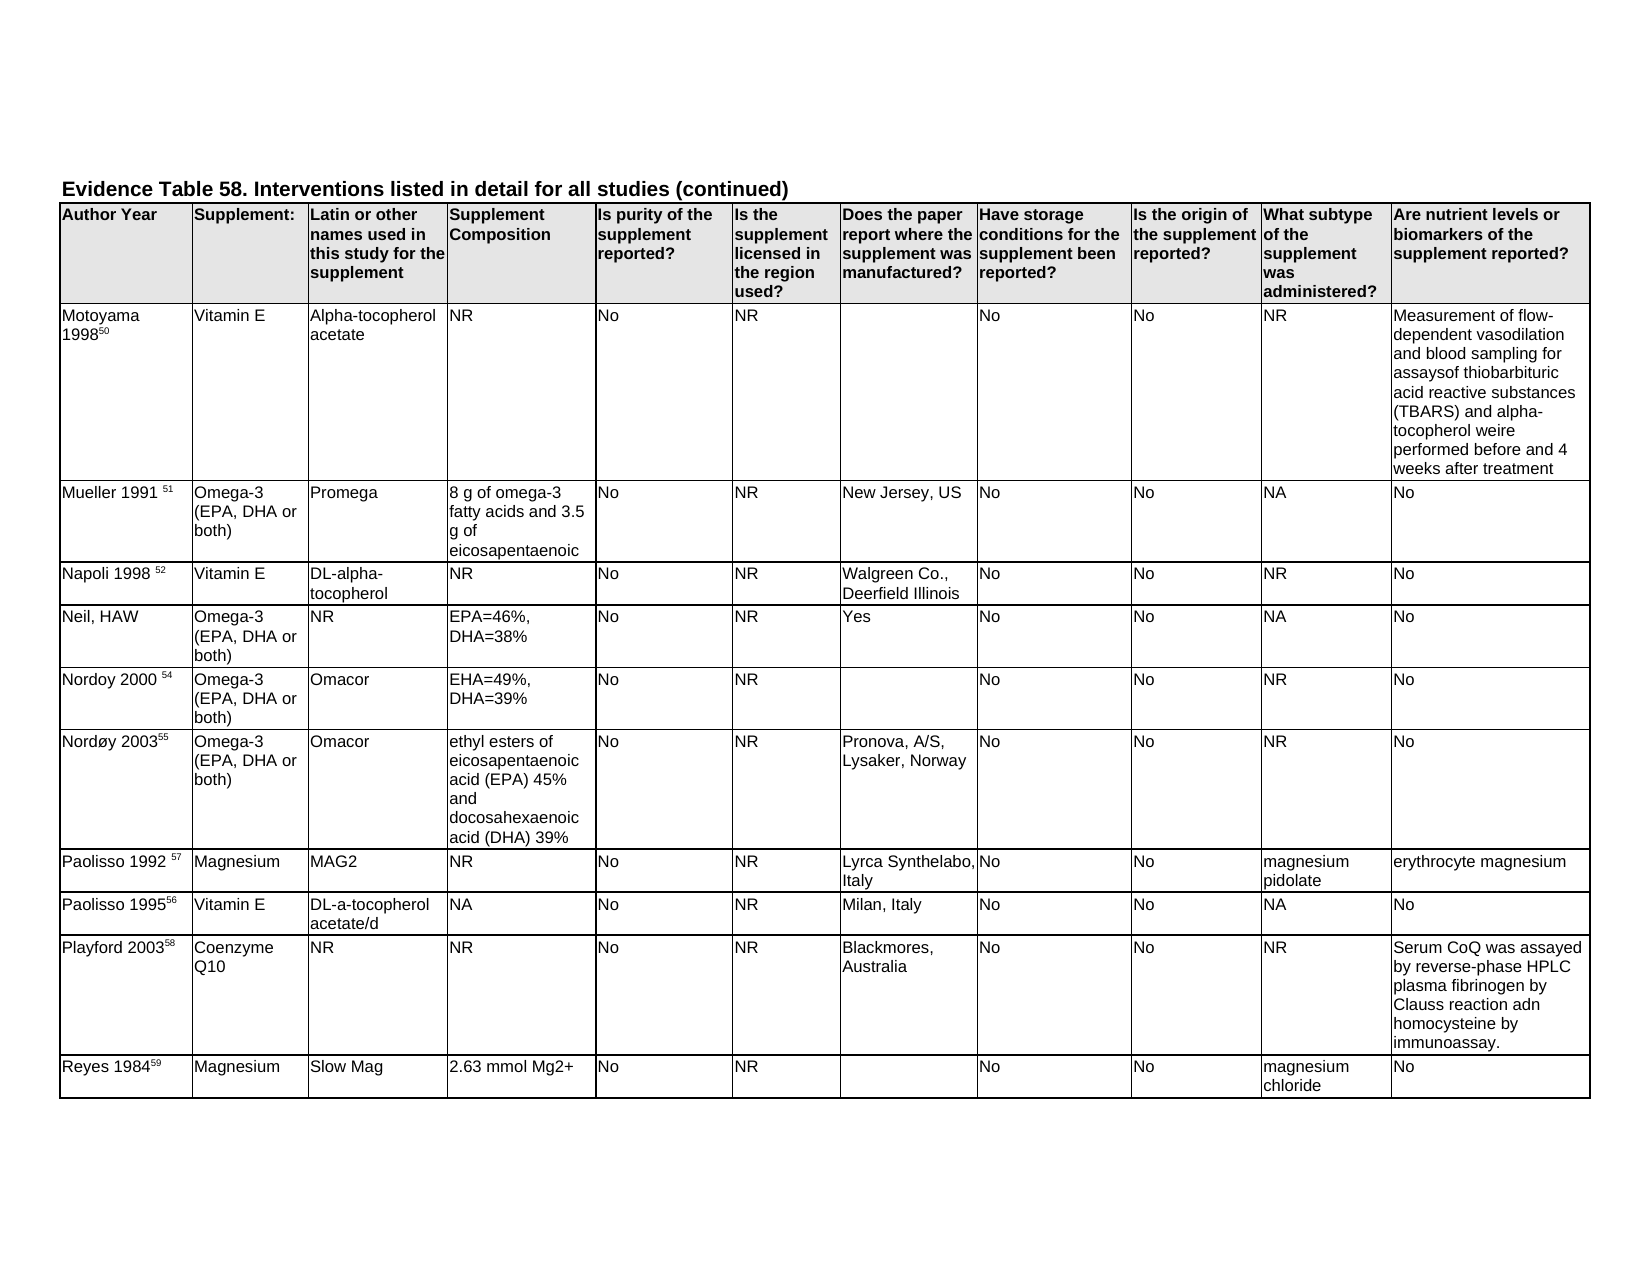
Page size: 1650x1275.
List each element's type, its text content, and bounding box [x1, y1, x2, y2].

table_cell Reyes 198459 [61, 1056, 192, 1097]
table_cell NR [733, 936, 840, 1054]
table_cell Omega-3 (EPA, DHA or both) [193, 668, 308, 728]
table_cell [841, 304, 977, 480]
table_cell No [978, 730, 1131, 848]
table_cell Latin or other names used in this study for the supplement [309, 204, 447, 303]
table_cell Neil, HAW [61, 606, 192, 666]
table_cell No [1392, 481, 1589, 561]
table_cell DL-a-tocopherol acetate/d [309, 893, 447, 934]
table_cell Omacor [309, 730, 447, 848]
table_cell DL-alpha-tocopherol [309, 563, 447, 604]
table_cell Supplement Composition [448, 204, 595, 303]
table_cell No [978, 893, 1131, 934]
table_cell Omacor [309, 668, 447, 728]
table_cell No [1392, 668, 1589, 728]
table_cell No [1132, 304, 1261, 480]
table_cell Magnesium [193, 1056, 308, 1097]
table_cell No [597, 563, 732, 604]
table_cell No [978, 668, 1131, 728]
table_cell Yes [841, 606, 977, 666]
table_cell NR [448, 850, 595, 891]
table_cell NA [1262, 893, 1391, 934]
table_cell EHA=49%, DHA=39% [448, 668, 595, 728]
table_cell NR [1262, 936, 1391, 1054]
table_cell Vitamin E [193, 893, 308, 934]
table_cell No [1392, 730, 1589, 848]
table_cell No [597, 730, 732, 848]
table_cell NR [448, 563, 595, 604]
table_cell NR [733, 850, 840, 891]
table_cell Author Year [61, 204, 192, 303]
table_cell Is the origin of the supplement reported? [1132, 204, 1261, 303]
table_cell No [978, 850, 1131, 891]
table_cell No [1132, 850, 1261, 891]
table_cell 2.63 mmol Mg2+ [448, 1056, 595, 1097]
table_cell EPA=46%, DHA=38% [448, 606, 595, 666]
table_cell NR [1262, 668, 1391, 728]
table_cell Vitamin E [193, 563, 308, 604]
table_cell No [978, 606, 1131, 666]
table_cell Nordøy 200355 [61, 730, 192, 848]
table_cell [841, 668, 977, 728]
table_cell NR [733, 606, 840, 666]
table_cell magnesium chloride [1262, 1056, 1391, 1097]
table_cell MAG2 [309, 850, 447, 891]
table_cell Omega-3 (EPA, DHA or both) [193, 730, 308, 848]
table_cell NR [733, 304, 840, 480]
table_header Evidence Table 58. Interventions listed in detail for all studies (continued) [60, 150, 1590, 202]
table_cell No [597, 1056, 732, 1097]
table_cell NR [733, 730, 840, 848]
table_cell Does the paper report where the supplement was manufactured? [841, 204, 977, 303]
table_cell No [597, 304, 732, 480]
table_cell Milan, Italy [841, 893, 977, 934]
table_cell Playford 200358 [61, 936, 192, 1054]
table_cell Paolisso 1992 57 [61, 850, 192, 891]
table_cell NR [309, 606, 447, 666]
table_cell NR [733, 893, 840, 934]
table_cell No [597, 668, 732, 728]
table_cell NR [733, 668, 840, 728]
table_cell Promega [309, 481, 447, 561]
table_cell Lyrca Synthelabo, Italy [841, 850, 977, 891]
table_cell 8 g of omega-3 fatty acids and 3.5 g of eicosapentaenoic [448, 481, 595, 561]
table_cell No [1392, 1056, 1589, 1097]
table_cell Walgreen Co., Deerfield Illinois [841, 563, 977, 604]
table_cell Is the supplement licensed in the region used? [733, 204, 840, 303]
table_cell Omega-3 (EPA, DHA or both) [193, 606, 308, 666]
table_cell NR [733, 563, 840, 604]
table_cell NA [1262, 606, 1391, 666]
table_cell No [597, 481, 732, 561]
table_cell No [978, 481, 1131, 561]
table_cell No [978, 563, 1131, 604]
table_cell What subtype of the supplement was administered? [1262, 204, 1391, 303]
table_cell NR [733, 481, 840, 561]
table_cell magnesium pidolate [1262, 850, 1391, 891]
table_cell No [1132, 1056, 1261, 1097]
table_cell New Jersey, US [841, 481, 977, 561]
table_cell Motoyama 199850 [61, 304, 192, 480]
table_cell Alpha-tocopherol acetate [309, 304, 447, 480]
table_cell Nordoy 2000 54 [61, 668, 192, 728]
table_cell No [1392, 606, 1589, 666]
table_cell No [1132, 893, 1261, 934]
table_cell NR [1262, 563, 1391, 604]
table_cell No [597, 606, 732, 666]
table_cell Measurement of flow-dependent vasodilation and blood sampling for assaysof thiobarbituric acid reactive substances (TBARS) and alpha-tocopherol weire performed before and 4 weeks after treatment [1392, 304, 1589, 480]
table_cell Coenzyme Q10 [193, 936, 308, 1054]
table_cell No [1132, 936, 1261, 1054]
table_cell No [1132, 668, 1261, 728]
table_cell No [1132, 730, 1261, 848]
table_cell NR [1262, 304, 1391, 480]
table_cell No [1392, 563, 1589, 604]
table_cell erythrocyte magnesium [1392, 850, 1589, 891]
table_cell NR [733, 1056, 840, 1097]
table_cell Is purity of the supplement reported? [597, 204, 732, 303]
table_cell No [1392, 893, 1589, 934]
table_cell No [597, 850, 732, 891]
table_cell No [978, 1056, 1131, 1097]
table_cell Omega-3 (EPA, DHA or both) [193, 481, 308, 561]
table_cell [841, 1056, 977, 1097]
table_cell Have storage conditions for the supplement been reported? [978, 204, 1131, 303]
table_cell NA [1262, 481, 1391, 561]
table_cell Blackmores, Australia [841, 936, 977, 1054]
table_cell Napoli 1998 52 [61, 563, 192, 604]
table_cell No [1132, 481, 1261, 561]
table_cell No [597, 936, 732, 1054]
table_cell NR [1262, 730, 1391, 848]
table_cell Supplement: [193, 204, 308, 303]
table_cell Serum CoQ was assayed by reverse-phase HPLC plasma fibrinogen by Clauss reaction adn homocysteine by immunoassay. [1392, 936, 1589, 1054]
table_cell ethyl esters of eicosapentaenoic acid (EPA) 45% and docosahexaenoic acid (DHA) 39% [448, 730, 595, 848]
table_cell No [1132, 563, 1261, 604]
table_cell NR [448, 304, 595, 480]
table_cell Are nutrient levels or biomarkers of the supplement reported? [1392, 204, 1589, 303]
table_cell NR [309, 936, 447, 1054]
table_cell Slow Mag [309, 1056, 447, 1097]
table_cell No [597, 893, 732, 934]
table_cell NA [448, 893, 595, 934]
table_cell Paolisso 199556 [61, 893, 192, 934]
table_cell No [1132, 606, 1261, 666]
table_cell No [978, 936, 1131, 1054]
table_cell Pronova, A/S, Lysaker, Norway [841, 730, 977, 848]
table_cell Mueller 1991 51 [61, 481, 192, 561]
table_cell Vitamin E [193, 304, 308, 480]
table_cell NR [448, 936, 595, 1054]
table_cell No [978, 304, 1131, 480]
table_cell Magnesium [193, 850, 308, 891]
